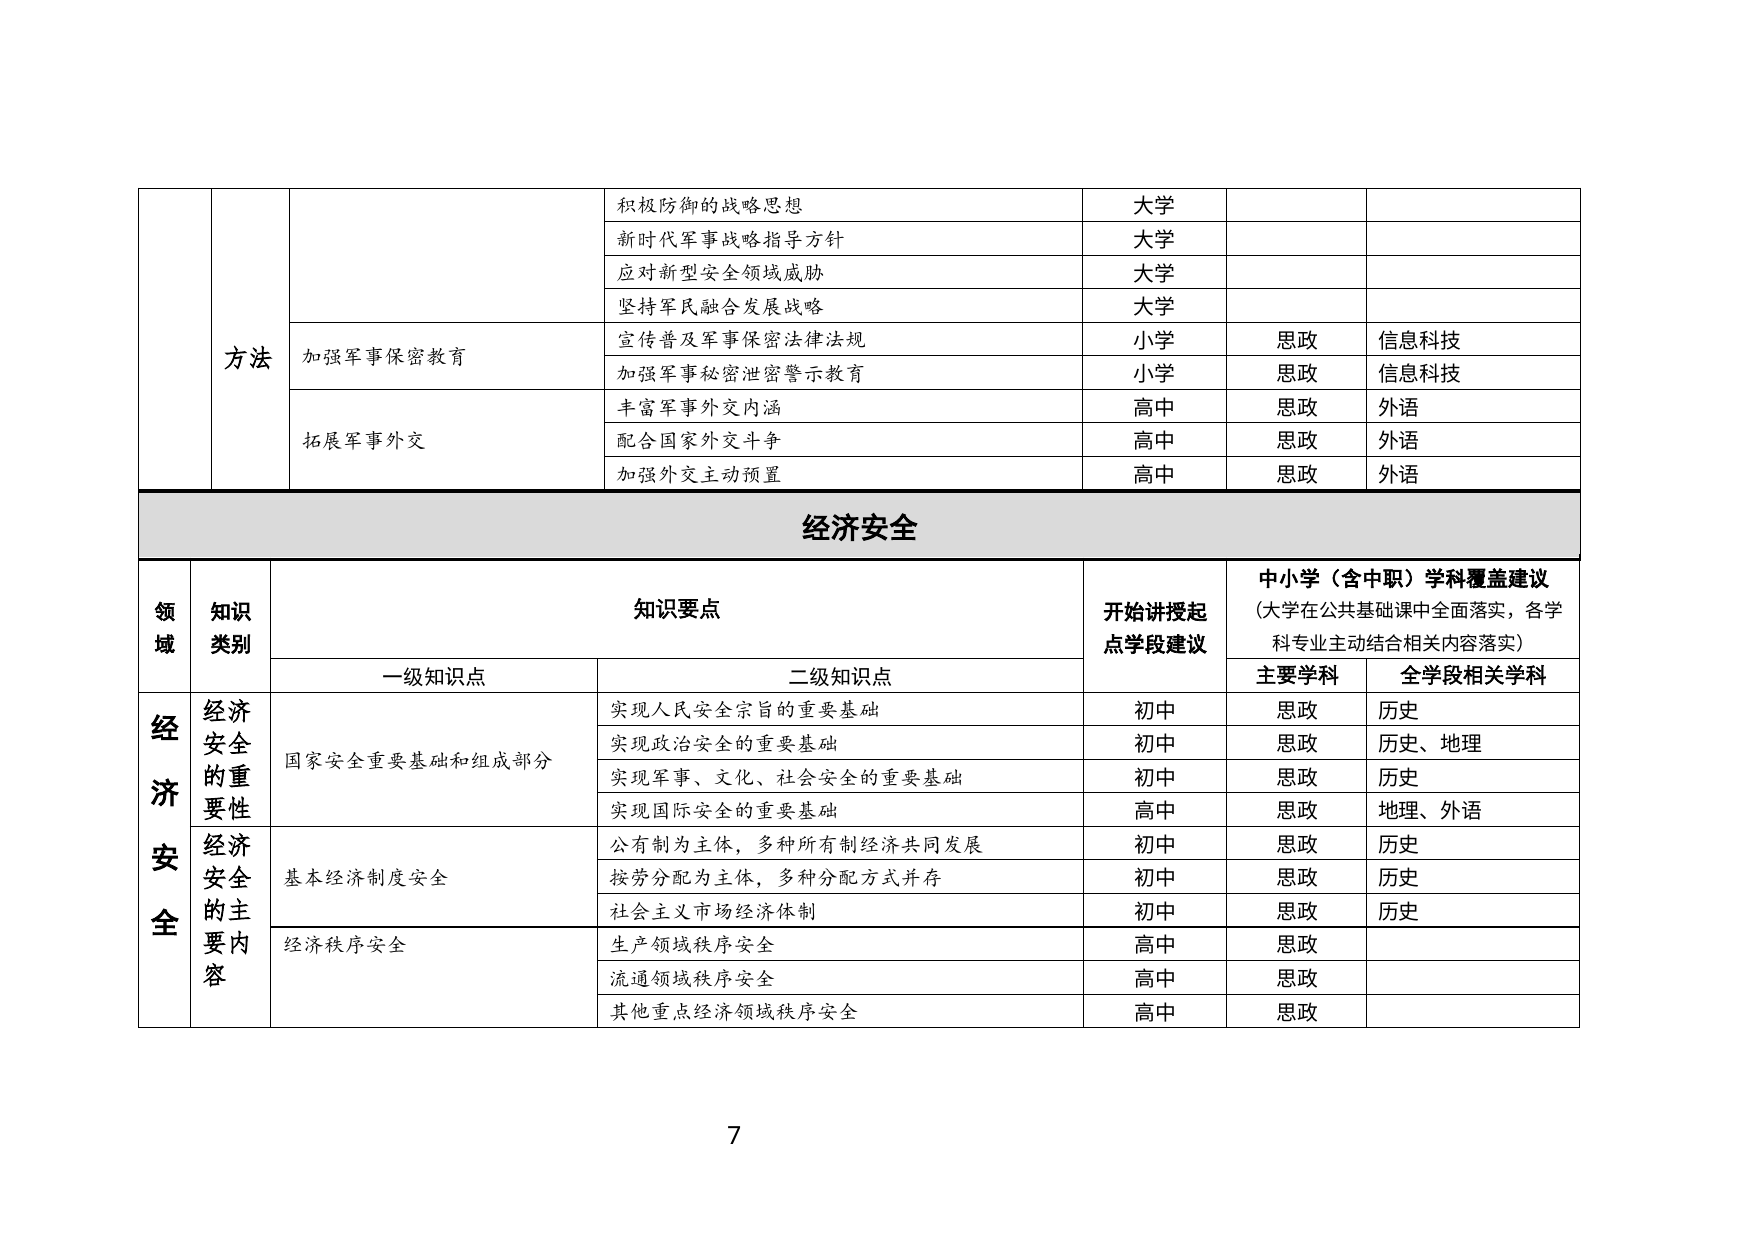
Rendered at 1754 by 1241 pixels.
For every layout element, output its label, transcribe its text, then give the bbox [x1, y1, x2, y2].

table_cell 外语 [1367, 457, 1580, 489]
table_cell 思政 [1227, 793, 1366, 826]
table_cell 经济安全 [139, 693, 190, 1027]
table_cell 初中 [1084, 693, 1226, 725]
table_cell 其他重点经济领域秩序安全 [598, 995, 1083, 1027]
table_cell 高中 [1084, 961, 1226, 993]
table_cell 信息科技 [1367, 356, 1580, 389]
table_cell 拓展军事外交 [290, 390, 604, 489]
table_cell 积极防御的战略思想 [605, 189, 1082, 221]
table_cell [1227, 222, 1366, 254]
table_cell 历史 [1367, 827, 1579, 859]
table_cell [1367, 928, 1579, 960]
table_cell 丰富军事外交内涵 [605, 390, 1082, 422]
table_cell 新时代军事战略指导方针 [605, 222, 1082, 254]
table_cell 大学 [1083, 189, 1226, 221]
table_cell 基本经济制度安全 [271, 827, 597, 926]
table_cell 高中 [1083, 423, 1226, 456]
table_cell 经济安全的重要性 [191, 693, 270, 826]
table_cell 知识类别 [191, 561, 270, 692]
table_cell 历史 [1367, 760, 1579, 792]
table_cell 流通领域秩序安全 [598, 961, 1083, 993]
table_cell 外语 [1367, 423, 1580, 456]
table_cell 外语 [1367, 390, 1580, 422]
table_cell [1367, 256, 1580, 288]
table_cell 思政 [1227, 928, 1366, 960]
table_cell 大学 [1083, 256, 1226, 288]
table_cell 实现人民安全宗旨的重要基础 [598, 693, 1083, 725]
table_cell 初中 [1084, 726, 1226, 759]
table_cell 领域 [139, 561, 190, 692]
table_cell 加强军事保密教育 [290, 323, 604, 389]
table_cell [1367, 222, 1580, 254]
table_cell 小学 [1083, 323, 1226, 355]
table_cell 高中 [1084, 793, 1226, 826]
table_cell 加强军事秘密泄密警示教育 [605, 356, 1082, 389]
table_cell 配合国家外交斗争 [605, 423, 1082, 456]
table_cell 高中 [1084, 928, 1226, 960]
table_cell 开始讲授起点学段建议 [1084, 561, 1226, 692]
table_cell 加强外交主动预置 [605, 457, 1082, 489]
table_cell 思政 [1227, 726, 1366, 759]
table_cell 高中 [1083, 457, 1226, 489]
table_cell 实现国际安全的重要基础 [598, 793, 1083, 826]
table_cell 历史、地理 [1367, 726, 1579, 759]
table_cell 思政 [1227, 760, 1366, 792]
table_cell 地理、外语 [1367, 793, 1579, 826]
table_cell 高中 [1084, 995, 1226, 1027]
table_cell 实现政治安全的重要基础 [598, 726, 1083, 759]
table_cell 实现军事、文化、社会安全的重要基础 [598, 760, 1083, 792]
table_cell 应对新型安全领域威胁 [605, 256, 1082, 288]
table_cell 大学 [1083, 222, 1226, 254]
table_cell 生产领域秩序安全 [598, 928, 1083, 960]
table_cell 经济秩序安全 [271, 928, 597, 1027]
table_cell 社会主义市场经济体制 [598, 894, 1083, 926]
table_cell 信息科技 [1367, 323, 1580, 355]
table_cell 思政 [1227, 860, 1366, 893]
table_cell 大学 [1083, 289, 1226, 322]
table_cell [1227, 289, 1366, 322]
table_cell 中小学（含中职）学科覆盖建议 （大学在公共基础课中全面落实，各学科专业主动结合相关内容落实） [1227, 561, 1579, 658]
table_cell [1227, 256, 1366, 288]
table_cell 思政 [1227, 390, 1366, 422]
table_cell 二级知识点 [598, 659, 1083, 692]
table_cell 初中 [1084, 860, 1226, 893]
table_cell 初中 [1084, 894, 1226, 926]
table_cell 思政 [1227, 693, 1366, 725]
table_cell 主要学科 [1227, 659, 1366, 692]
table_cell 思政 [1227, 356, 1366, 389]
table_cell 初中 [1084, 827, 1226, 859]
table_cell 经济安全 [139, 493, 1580, 557]
table_cell 初中 [1084, 760, 1226, 792]
table_cell 思政 [1227, 457, 1366, 489]
table_cell 国家安全重要基础和组成部分 [271, 693, 597, 826]
table_cell 经济安全的主要内容 [191, 827, 270, 1027]
table_cell 历史 [1367, 860, 1579, 893]
table_cell 小学 [1083, 356, 1226, 389]
table_cell 高中 [1083, 390, 1226, 422]
table_cell 知识要点 [271, 561, 1083, 658]
table_cell [1227, 189, 1366, 221]
table_cell 思政 [1227, 423, 1366, 456]
table_cell 一级知识点 [271, 659, 597, 692]
table_cell 历史 [1367, 894, 1579, 926]
table_cell [1367, 995, 1579, 1027]
table_cell 思政 [1227, 961, 1366, 993]
table_cell 全学段相关学科 [1367, 659, 1579, 692]
table_cell 公有制为主体，多种所有制经济共同发展 [598, 827, 1083, 859]
table_cell 思政 [1227, 995, 1366, 1027]
table_cell [1367, 189, 1580, 221]
table_cell 按劳分配为主体，多种分配方式并存 [598, 860, 1083, 893]
table_cell 思政 [1227, 323, 1366, 355]
table_cell [1367, 289, 1580, 322]
table_cell [1367, 961, 1579, 993]
table_cell 思政 [1227, 894, 1366, 926]
table_cell 宣传普及军事保密法律法规 [605, 323, 1082, 355]
table_cell 坚持军民融合发展战略 [605, 289, 1082, 322]
table_cell 思政 [1227, 827, 1366, 859]
table_cell 历史 [1367, 693, 1579, 725]
